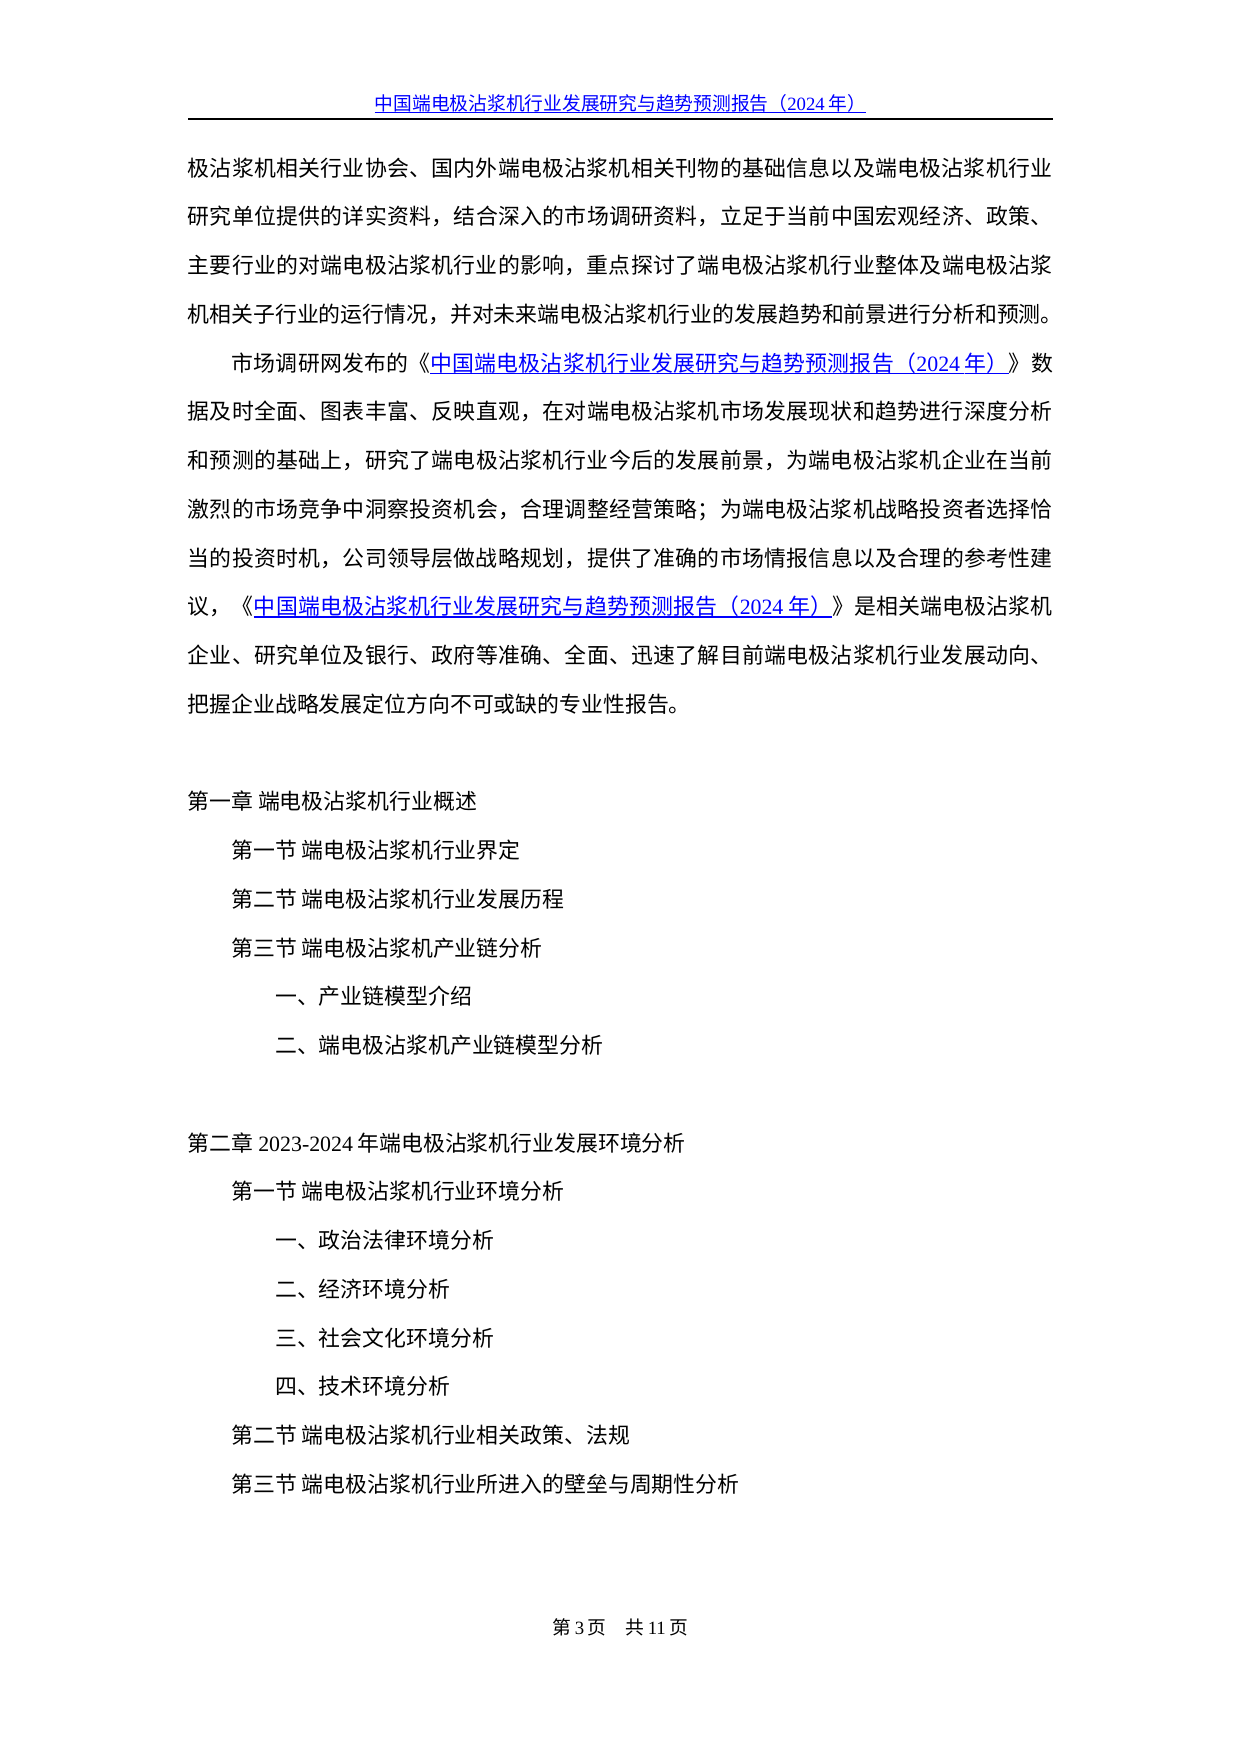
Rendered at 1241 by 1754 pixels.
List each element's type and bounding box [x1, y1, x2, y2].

text [187, 150, 1053, 1499]
